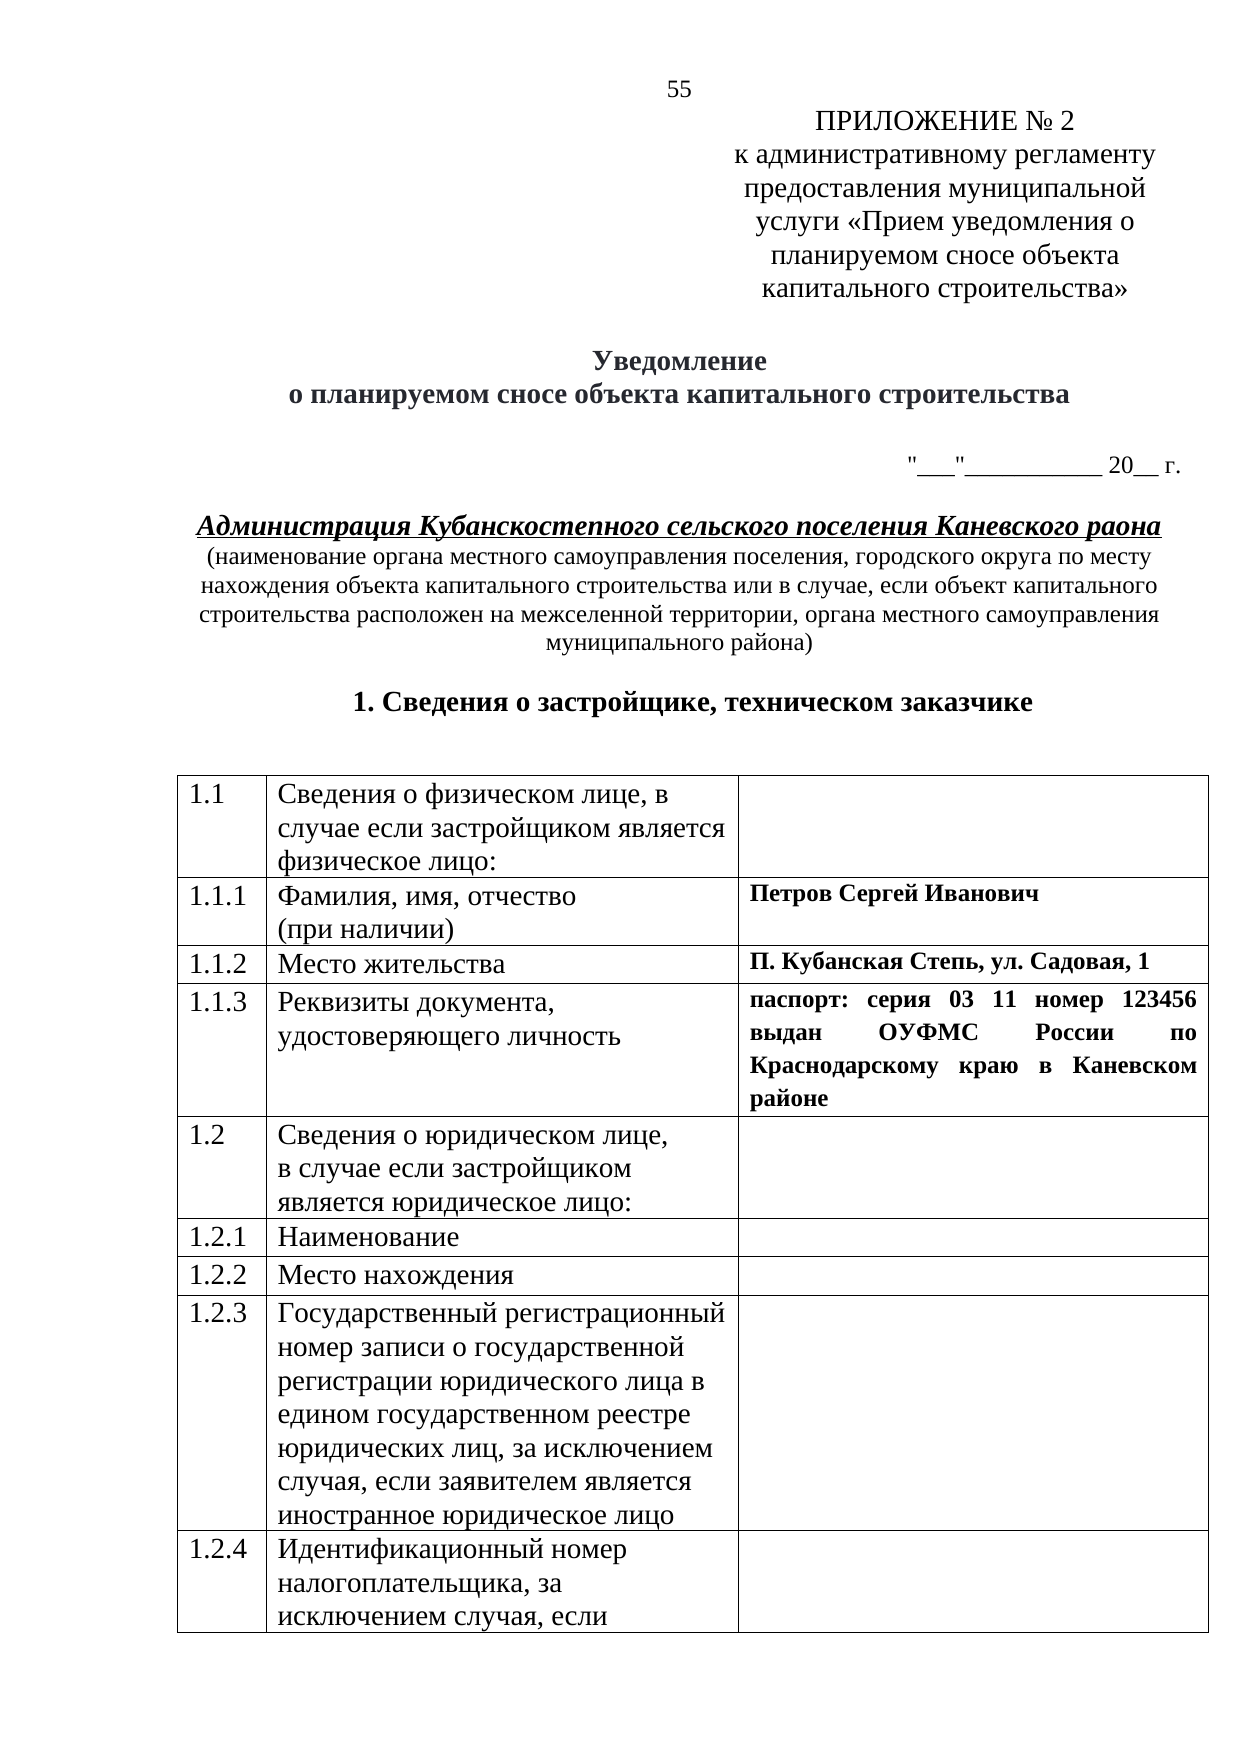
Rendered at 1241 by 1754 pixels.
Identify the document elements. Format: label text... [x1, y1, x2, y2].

table_cell [739, 1117, 1208, 1218]
table_cell Петров Сергей Иванович [739, 878, 1208, 945]
table_cell 1.1 [178, 776, 266, 877]
table_cell [739, 1531, 1208, 1632]
table_cell Сведения о физическом лице, в случае если застройщиком является физическое лицо: [267, 776, 738, 877]
table_cell 1.2.2 [178, 1257, 266, 1294]
text Уведомление о планируемом сносе объекта капитального строительства [177, 343, 1181, 410]
text "___"___________ 20__ г. [177, 450, 1181, 479]
table_cell Фамилия, имя, отчество (при наличии) [267, 878, 738, 945]
text к административному регламенту предоставления муниципальной [709, 136, 1181, 203]
table_cell 1.2 [178, 1117, 266, 1218]
table_cell 1.2.1 [178, 1219, 266, 1256]
table_cell [739, 776, 1208, 877]
table_cell [739, 1296, 1208, 1530]
text ПРИЛОЖЕНИЕ № 2 [709, 103, 1181, 136]
table_cell 1.2.3 [178, 1296, 266, 1530]
table_cell Место жительства [267, 946, 738, 983]
table_cell 1.1.3 [178, 984, 266, 1116]
table_cell [739, 1257, 1208, 1294]
table_cell 1.1.2 [178, 946, 266, 983]
table_cell Реквизиты документа, удостоверяющего личность [267, 984, 738, 1116]
table_cell [739, 1219, 1208, 1256]
table_header 1. Сведения о застройщике, техническом заказчике [177, 684, 1208, 775]
table_cell Место нахождения [267, 1257, 738, 1294]
table_cell 1.2.4 [178, 1531, 266, 1632]
table_cell П. Кубанская Степь, ул. Садовая, 1 [739, 946, 1208, 983]
text Администрация Кубанскостепного сельского поселения Каневского раона [177, 508, 1181, 541]
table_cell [267, 1531, 738, 1632]
table_cell Сведения о юридическом лице, в случае если застройщиком является юридическое лицо: [267, 1117, 738, 1218]
text услуги «Прием уведомления о планируемом сносе объекта [709, 203, 1181, 270]
table_cell 1.1.1 [178, 878, 266, 945]
text (наименование органа местного самоуправления поселения, городского округа по месту нахождения объекта капитального строительства или в случае, если объект капитального строительства расположен на межселенной территории, органа местного самоуправления муниципального района) [177, 541, 1181, 656]
text капитального строительства» [709, 270, 1181, 304]
table_cell Государственный регистрационный номер записи о государственной регистрации юридического лица в едином государственном реестре юридических лиц, за исключением случая, если заявителем является иностранное юридическое лицо [267, 1296, 738, 1530]
table_cell паспорт: серия 03 11 номер 123456 выдан ОУФМС России по Краснодарскому краю в Каневском районе [739, 984, 1208, 1116]
table_cell Наименование [267, 1219, 738, 1256]
